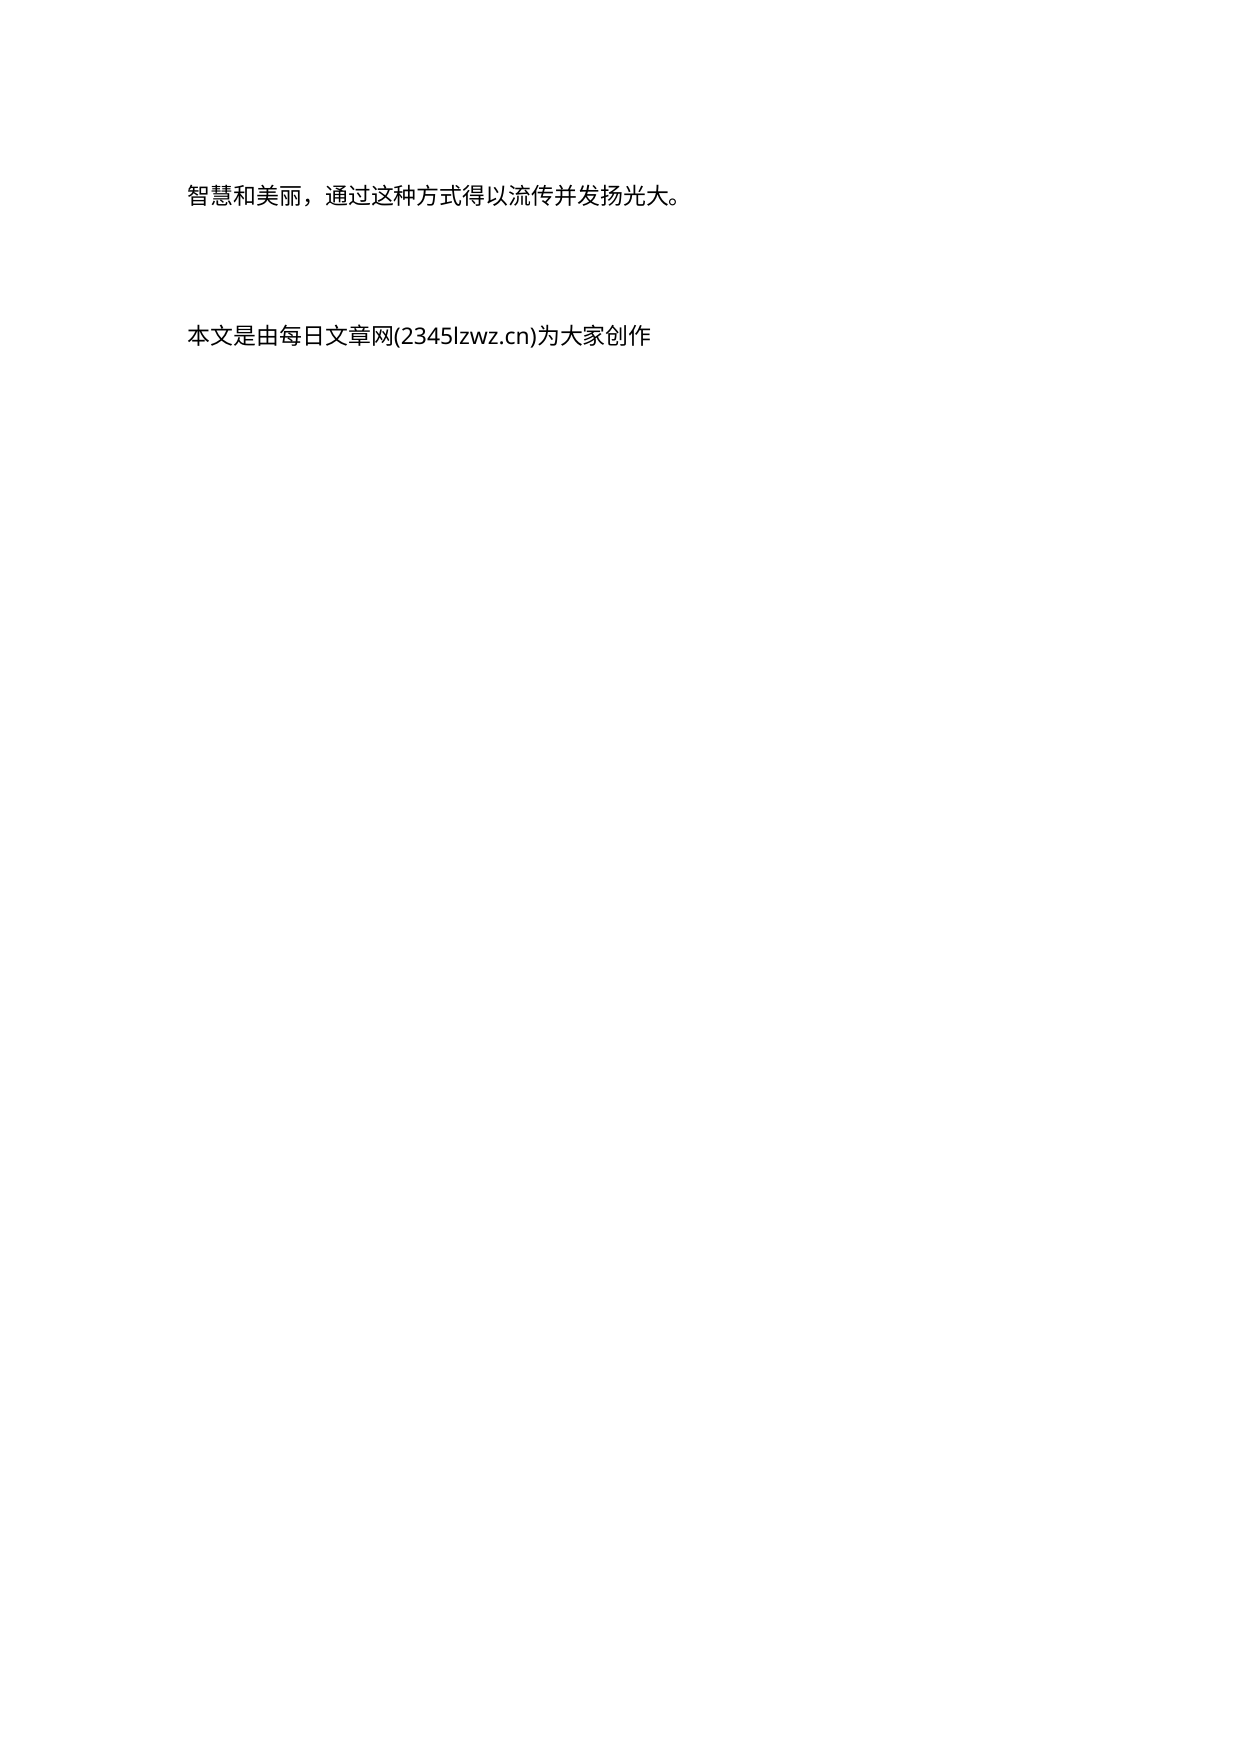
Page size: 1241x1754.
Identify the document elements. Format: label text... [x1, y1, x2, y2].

text 本文是由每日文章网(2345lzwz.cn)为大家创作 [187, 302, 1053, 367]
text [187, 162, 1053, 227]
